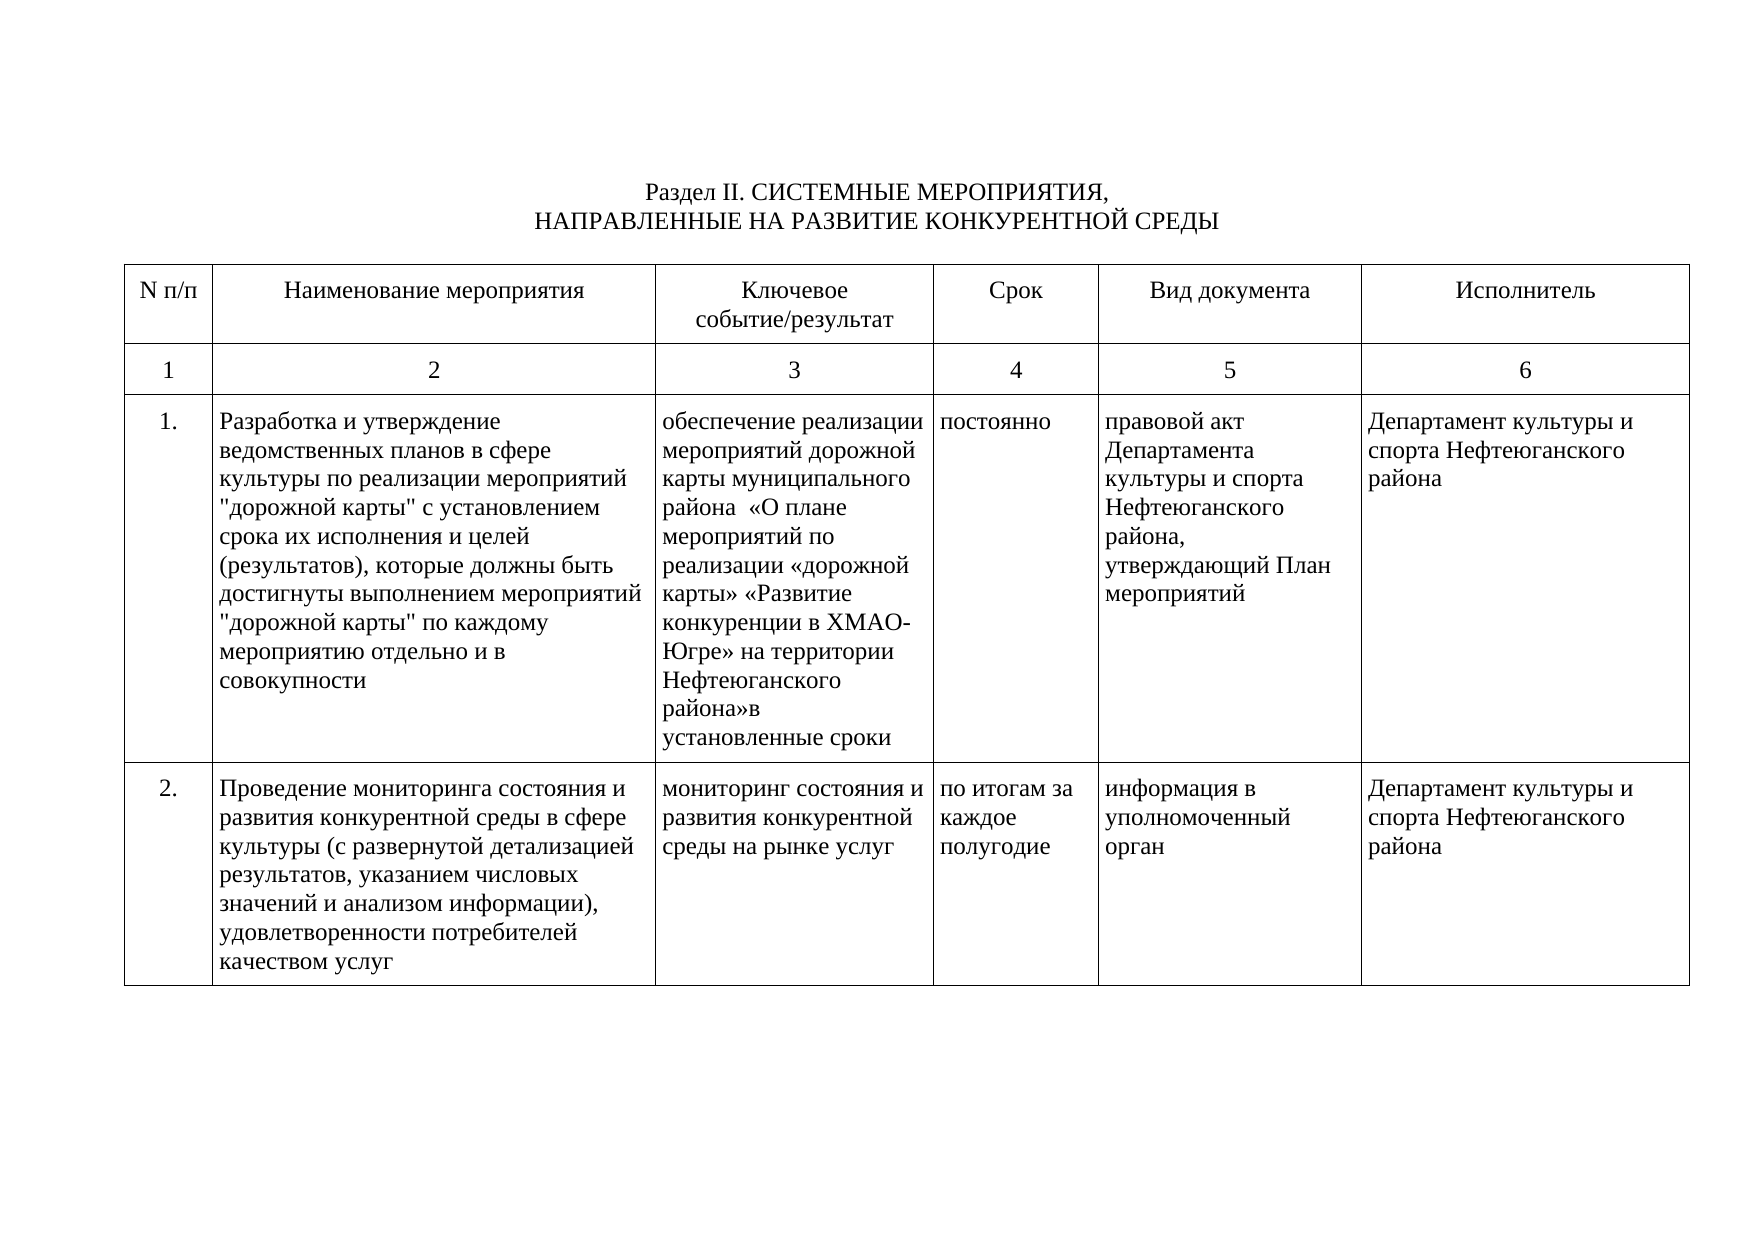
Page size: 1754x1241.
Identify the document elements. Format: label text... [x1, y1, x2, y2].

table_cell 2 [213, 344, 655, 394]
table_cell 5 [1099, 344, 1361, 394]
table_cell информация в уполномоченный орган [1099, 763, 1361, 985]
table_cell Департамент культуры и спорта Нефтеюганского района [1362, 395, 1689, 762]
table_cell обеспечение реализации мероприятий дорожной карты муниципального района «О плане мероприятий по реализации «дорожной карты» «Развитие конкуренции в ХМАО-Югре» на территории Нефтеюганского района»в установленные сроки [656, 395, 933, 762]
table_cell постоянно [934, 395, 1098, 762]
table_cell правовой акт Департамента культуры и спорта Нефтеюганского района, утверждающий План мероприятий [1099, 395, 1361, 762]
table_header Наименование мероприятия [213, 265, 655, 343]
table_cell 4 [934, 344, 1098, 394]
text НАПРАВЛЕННЫЕ НА РАЗВИТИЕ КОНКУРЕНТНОЙ СРЕДЫ [118, 206, 1636, 235]
table_header Срок [934, 265, 1098, 343]
table_header Исполнитель [1362, 265, 1689, 343]
table_header N п/п [125, 265, 212, 343]
table_cell 3 [656, 344, 933, 394]
table_cell 1. [125, 395, 212, 762]
table_cell Департамент культуры и спорта Нефтеюганского района [1362, 763, 1689, 985]
table_cell 2. [125, 763, 212, 985]
table_header Ключевое событие/результат [656, 265, 933, 343]
text Раздел II. СИСТЕМНЫЕ МЕРОПРИЯТИЯ, [118, 177, 1636, 206]
table_cell по итогам за каждое полугодие [934, 763, 1098, 985]
table_cell 6 [1362, 344, 1689, 394]
table_cell мониторинг состояния и развития конкурентной среды на рынке услуг [656, 763, 933, 985]
table_header Вид документа [1099, 265, 1361, 343]
table_cell 1 [125, 344, 212, 394]
table_cell Проведение мониторинга состояния и развития конкурентной среды в сфере культуры (с развернутой детализацией результатов, указанием числовых значений и анализом информации), удовлетворенности потребителей качеством услуг [213, 763, 655, 985]
table_cell Разработка и утверждение ведомственных планов в сфере культуры по реализации мероприятий "дорожной карты" с установлением срока их исполнения и целей (результатов), которые должны быть достигнуты выполнением мероприятий "дорожной карты" по каждому мероприятию отдельно и в совокупности [213, 395, 655, 762]
